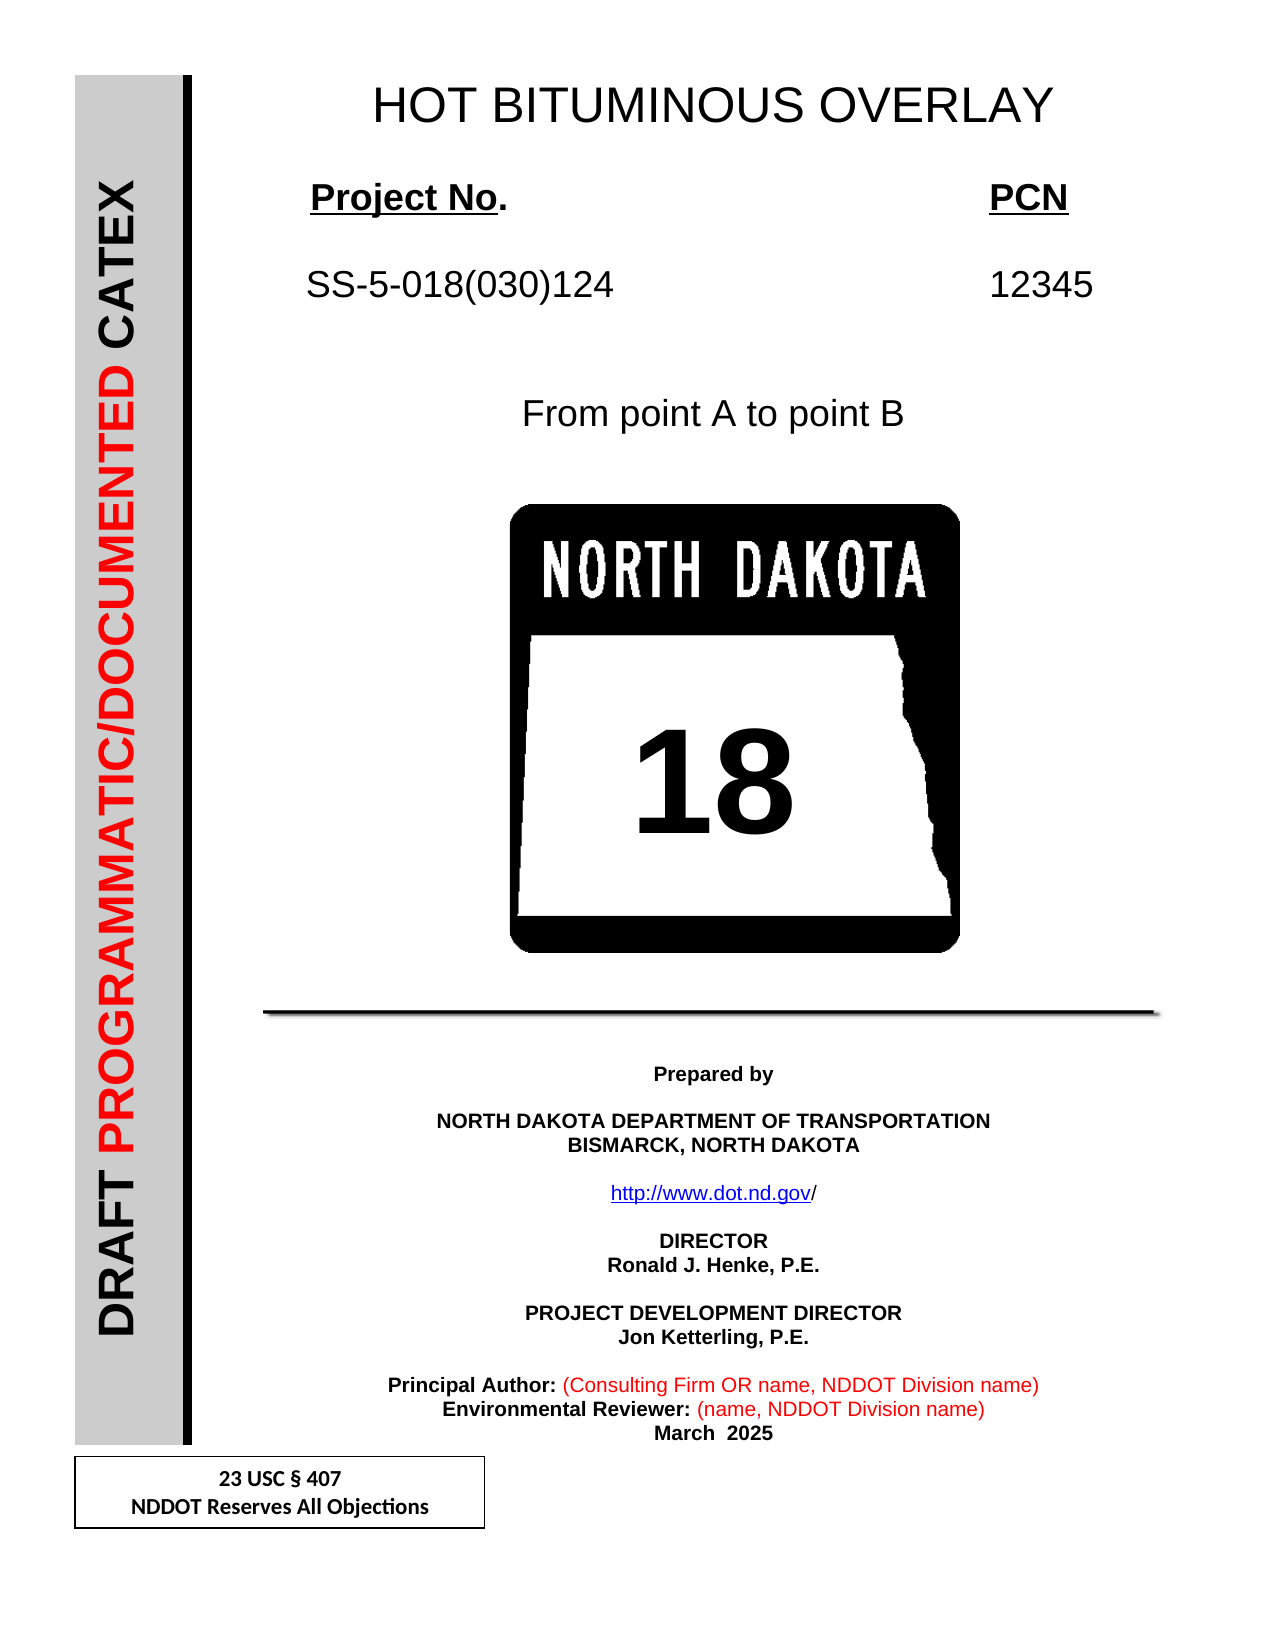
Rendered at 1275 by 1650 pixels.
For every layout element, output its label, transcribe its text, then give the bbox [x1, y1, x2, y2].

table_header HOT BITUMINOUS OVERLAY Project No. PCN SS-5-018(030)124 12345 From point A to point B 18 Prepared by NORTH DAKOTA DEPARTMENT OF TRANSPORTATION http://www.dot.nd.gov/ DIRECTOR Ronald J. Henke, P.E. PROJECT DEVELOPMENT DIRECTOR Jon Ketterling, P.E. Principal Author: (Consulting Firm OR name, NDDOT Division name) Environmental Reviewer: (name, NDDOT Division name) March 2025 [192, 75, 1202, 1445]
picture [263, 1009, 1164, 1021]
table_header DRAFT PROGRAMMATIC/DOCUMENTED CATEX [75, 75, 183, 1445]
